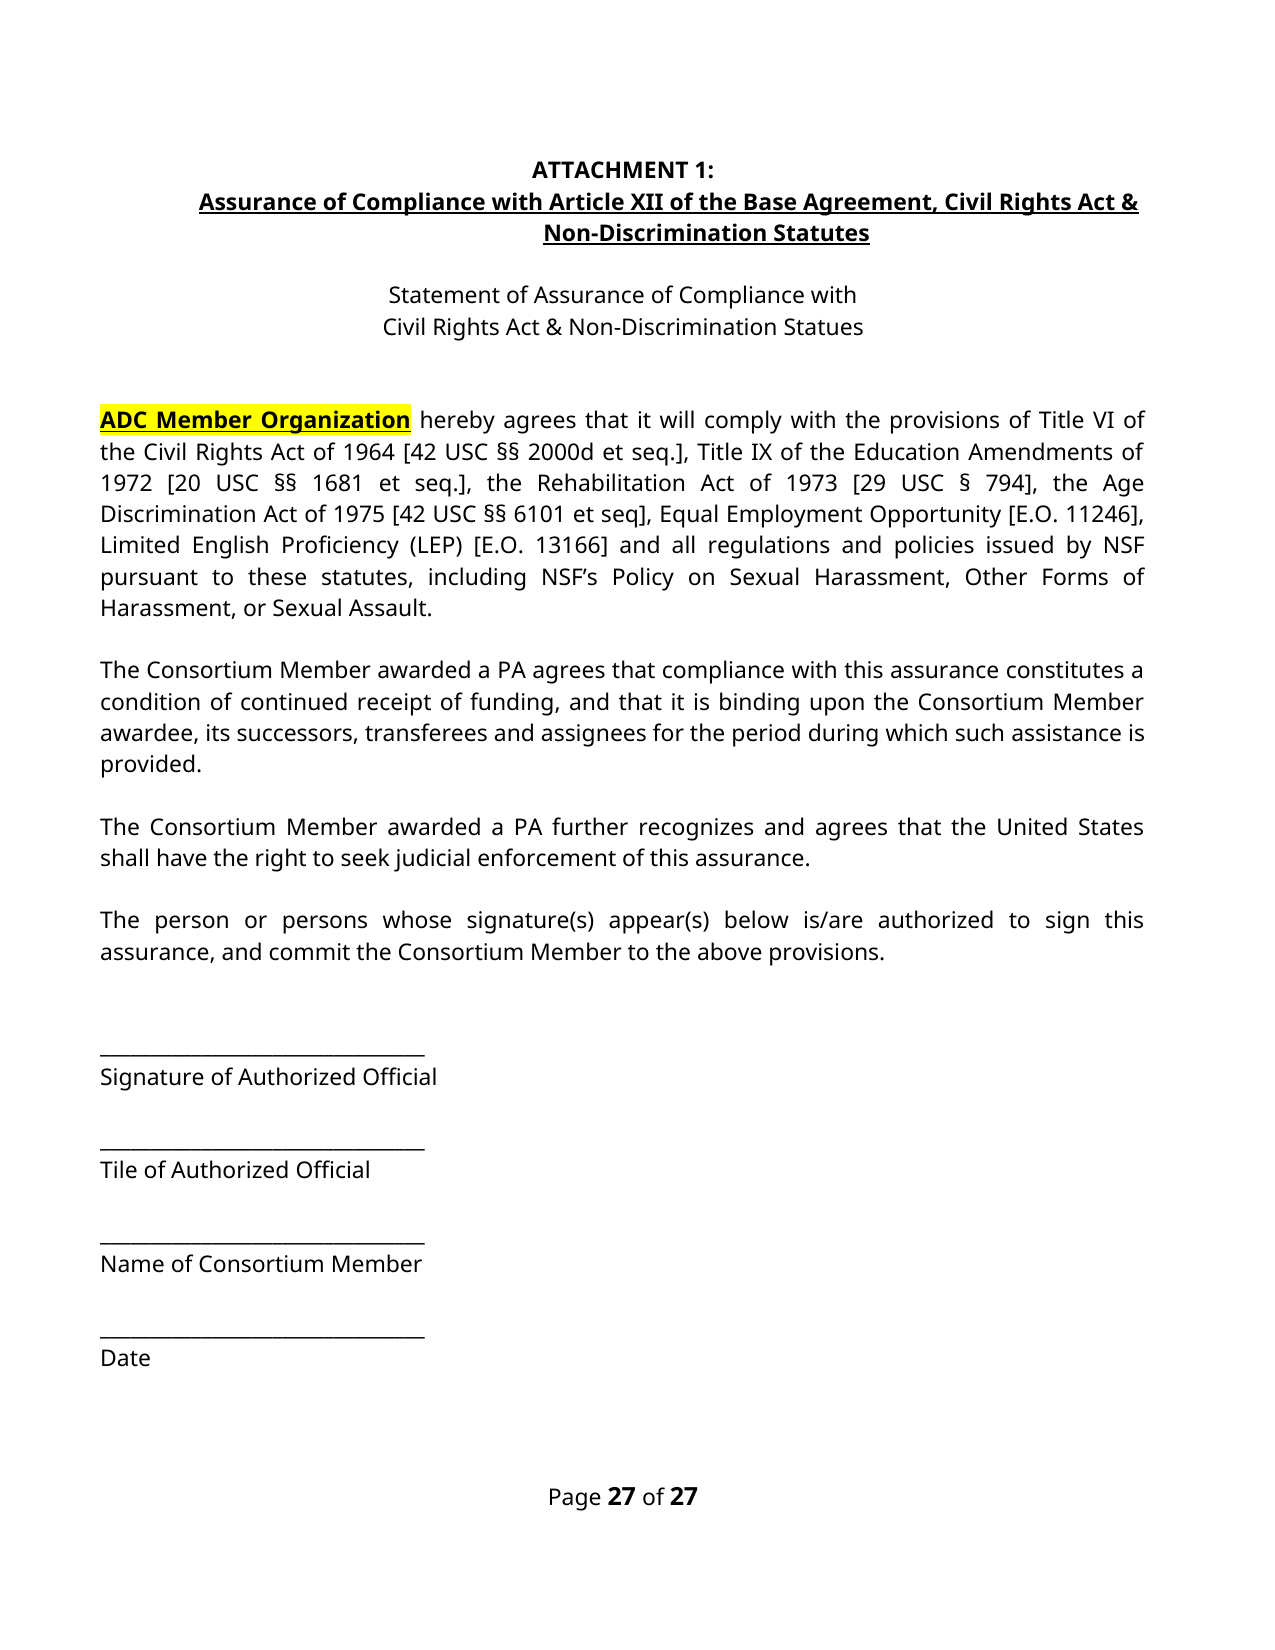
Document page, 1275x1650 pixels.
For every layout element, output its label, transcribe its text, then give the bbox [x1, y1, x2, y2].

text Date [100, 1342, 1146, 1373]
text ________________________________ [100, 1217, 1146, 1248]
text Civil Rights Act & Non-Discrimination Statues [100, 310, 1146, 342]
text The Consortium Member awarded a PA agrees that compliance with this assurance constitutes a condition of continued receipt of funding, and that it is binding upon the Consortium Member awardee, its successors, transferees and assignees for the period during which such assistance is provided. [100, 654, 1146, 779]
text The person or persons whose signature(s) appear(s) below is/are authorized to sign this assurance, and commit the Consortium Member to the above provisions. [100, 904, 1146, 967]
text ADC Member Organization hereby agrees that it will comply with the provisions of Title VI of the Civil Rights Act of 1964 [42 USC §§ 2000d et seq.], Title IX of the Education Amendments of 1972 [20 USC §§ 1681 et seq.], the Rehabilitation Act of 1973 [29 USC § 794], the Age Discrimination Act of 1975 [42 USC §§ 6101 et seq], Equal Employment Opportunity [E.O. 11246], Limited English Proficiency (LEP) [E.O. 13166] and all regulations and policies issued by NSF pursuant to these statutes, including NSF’s Policy on Sexual Harassment, Other Forms of Harassment, or Sexual Assault. [100, 404, 1146, 623]
text ________________________________ [100, 1123, 1146, 1154]
text ________________________________ [100, 1029, 1146, 1060]
text Signature of Authorized Official [100, 1060, 1146, 1092]
text Statement of Assurance of Compliance with [100, 279, 1146, 310]
subtitle ATTACHMENT 1: [100, 154, 1146, 185]
text ________________________________ [100, 1310, 1146, 1342]
text Name of Consortium Member [100, 1248, 1146, 1279]
text Tile of Authorized Official [100, 1154, 1146, 1185]
subtitle Assurance of Compliance with Article XII of the Base Agreement, Civil Rights Act & Non-Discrimination Statutes [192, 185, 1146, 248]
text The Consortium Member awarded a PA further recognizes and agrees that the United States shall have the right to seek judicial enforcement of this assurance. [100, 810, 1146, 873]
